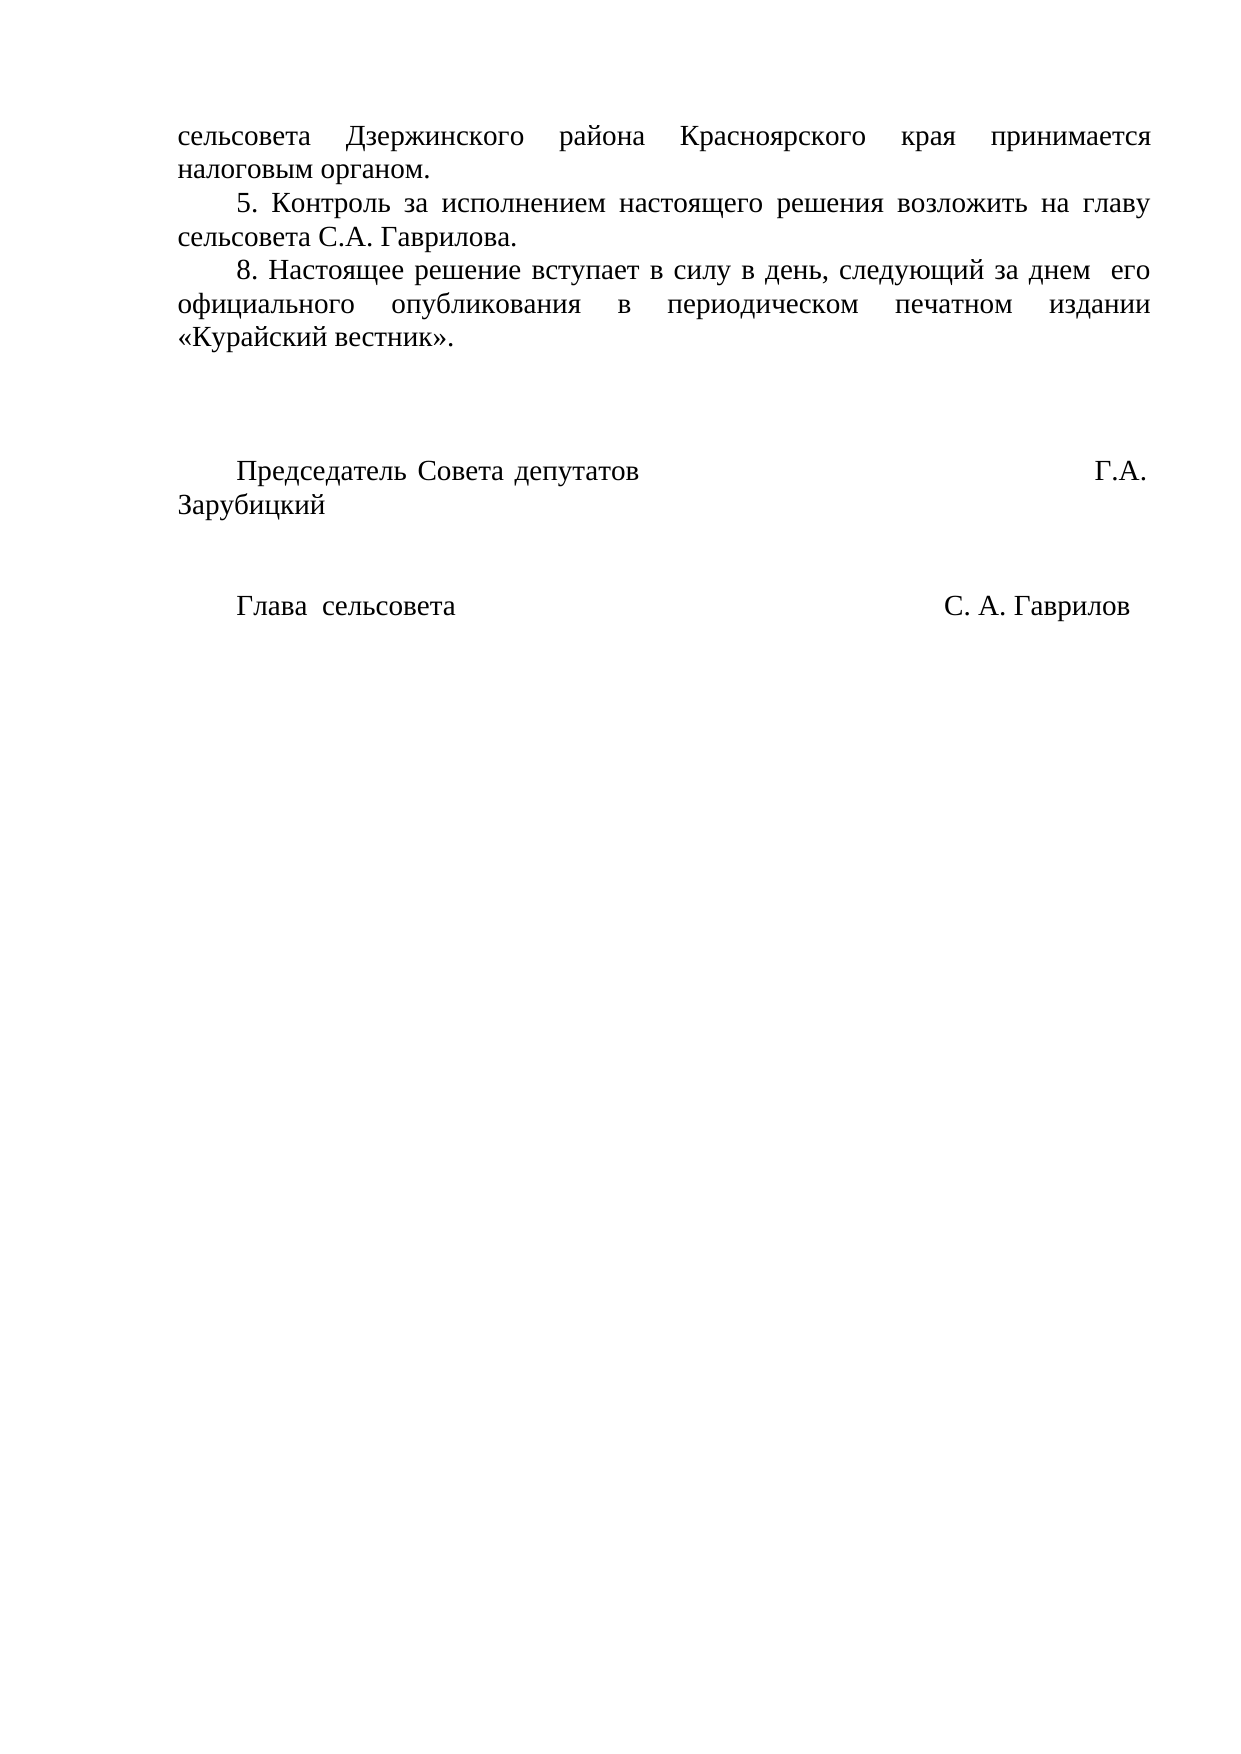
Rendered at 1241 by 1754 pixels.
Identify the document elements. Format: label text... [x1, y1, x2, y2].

text Глава сельсовета С. А. Гаврилов [177, 588, 1152, 621]
text 5. Контроль за исполнением настоящего решения возложить на главу сельсовета С.А. Гаврилова. [177, 185, 1152, 252]
text 8. Настоящее решение вступает в силу в день, следующий за днем его официального опубликования в периодическом печатном издании «Курайский вестник». [177, 252, 1152, 353]
text Председатель Совета депутатов Г.А. Зарубицкий [177, 453, 1152, 521]
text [177, 118, 1152, 185]
